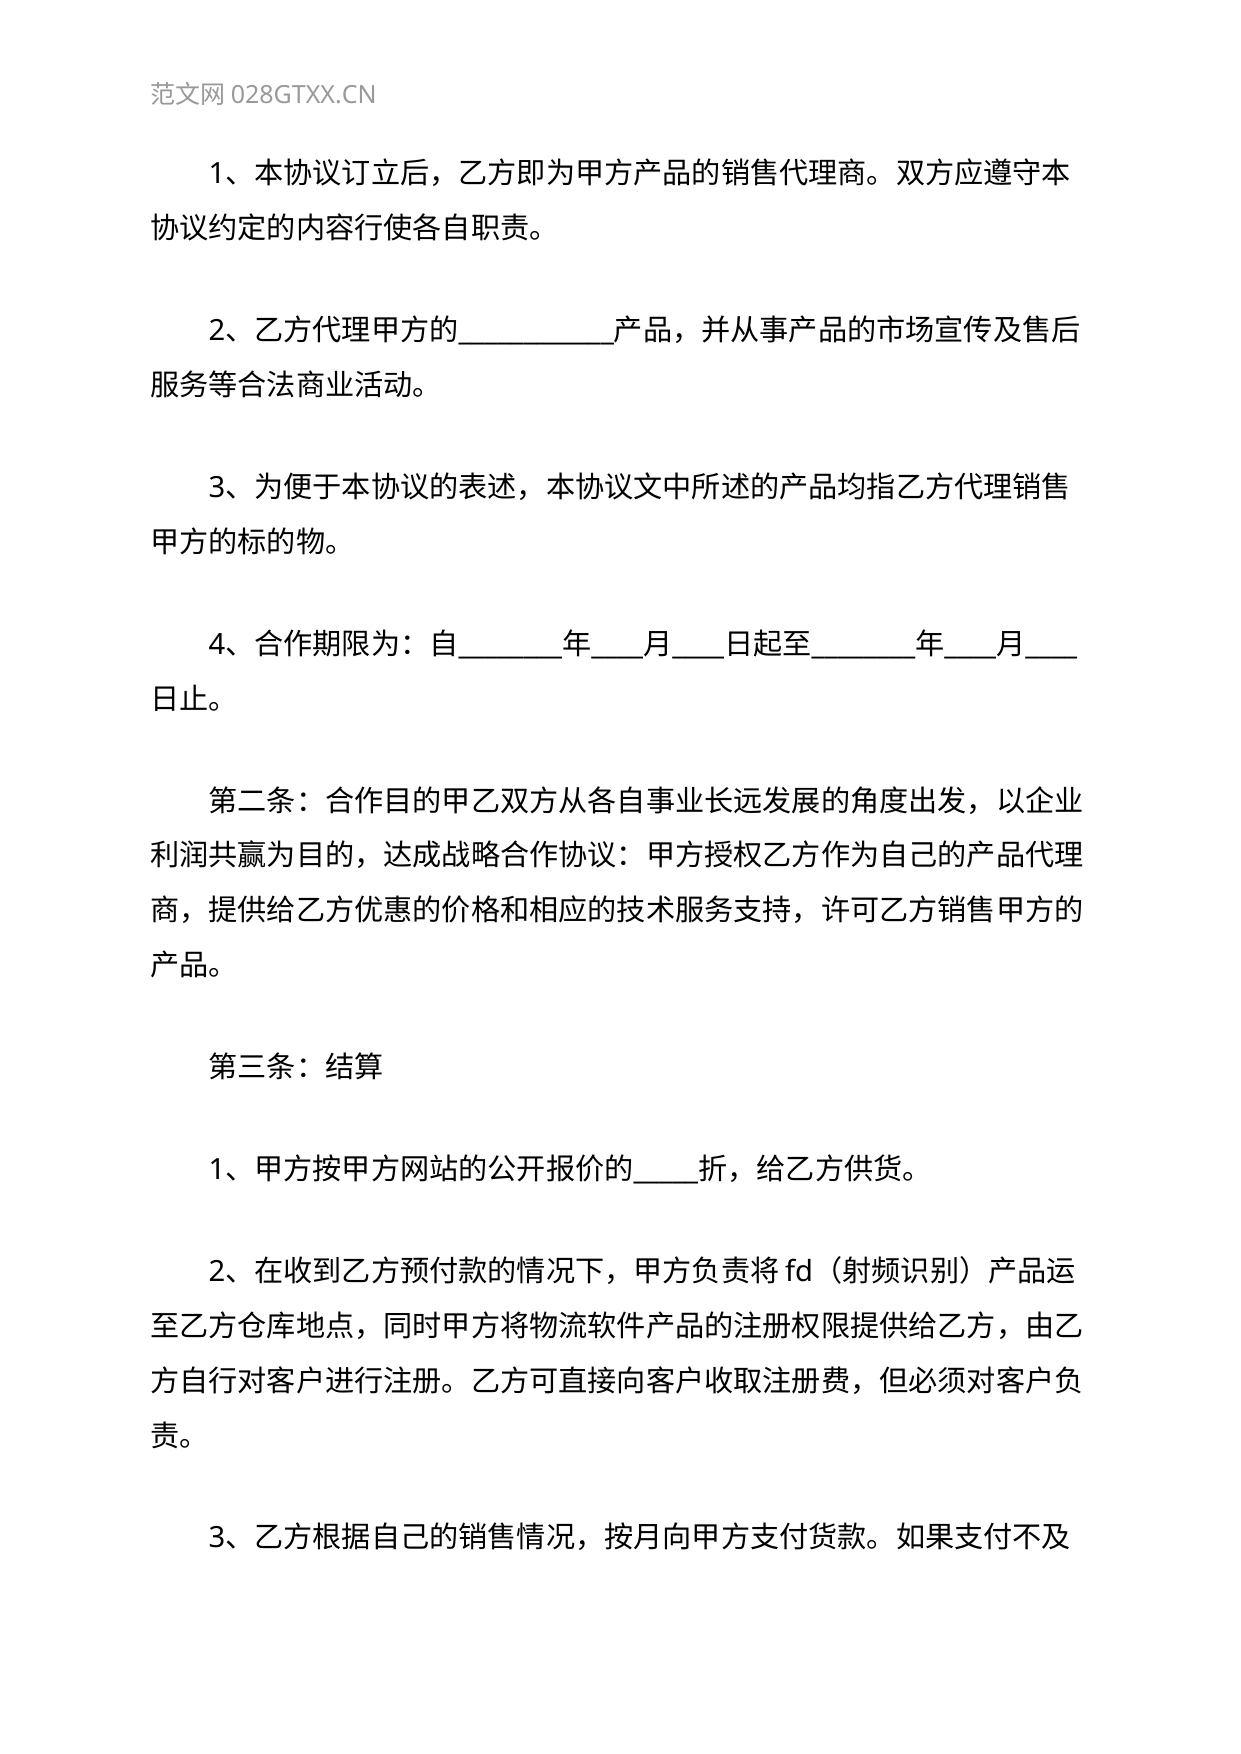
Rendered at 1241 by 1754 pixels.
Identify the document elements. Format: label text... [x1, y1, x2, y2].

text 3、为便于本协议的表述，本协议文中所述的产品均指乙方代理销售甲方的标的物。 [150, 463, 1090, 561]
text 1、甲方按甲方网站的公开报价的_____折，给乙方供货。 [150, 1145, 1090, 1188]
text 2、乙方代理甲方的____________产品，并从事产品的市场宣传及售后服务等合法商业活动。 [150, 307, 1090, 404]
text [150, 1514, 1090, 1556]
text 2、在收到乙方预付款的情况下，甲方负责将fd（射频识别）产品运至乙方仓库地点，同时甲方将物流软件产品的注册权限提供给乙方，由乙方自行对客户进行注册。乙方可直接向客户收取注册费，但必须对客户负责。 [150, 1247, 1090, 1454]
text 第二条：合作目的甲乙双方从各自事业长远发展的角度出发，以企业利润共赢为目的，达成战略合作协议：甲方授权乙方作为自己的产品代理商，提供给乙方优惠的价格和相应的技术服务支持，许可乙方销售甲方的产品。 [150, 777, 1090, 984]
text 1、本协议订立后，乙方即为甲方产品的销售代理商。双方应遵守本协议约定的内容行使各自职责。 [150, 150, 1090, 247]
text 第三条：结算 [150, 1043, 1090, 1086]
text 4、合作期限为：自________年____月____日起至________年____月____日止。 [150, 620, 1090, 718]
